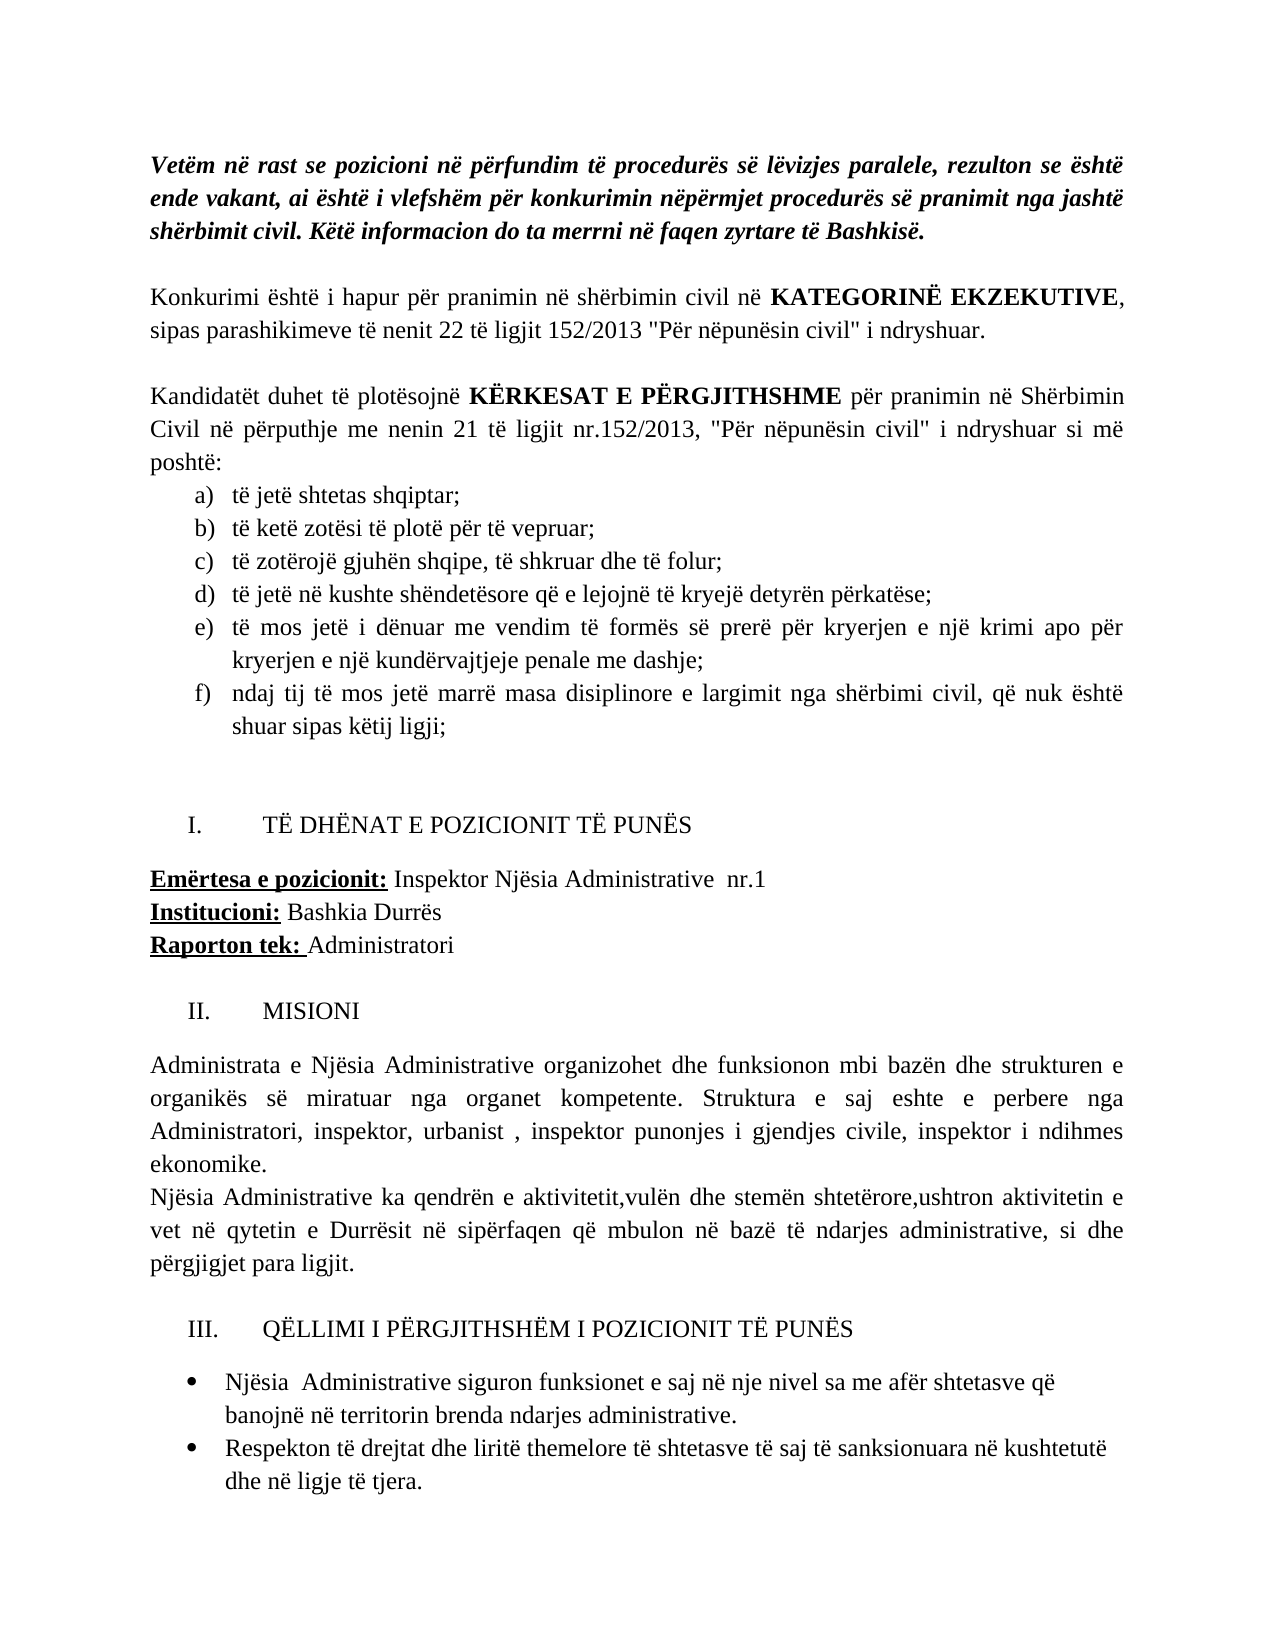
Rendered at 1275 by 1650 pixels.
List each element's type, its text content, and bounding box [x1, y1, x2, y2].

list MISIONI [187, 996, 1125, 1025]
text Emërtesa e pozicionit: Inspektor Njësia Administrative nr.1 [150, 864, 1125, 893]
text Administrata e Njësia Administrative organizohet dhe funksionon mbi bazën dhe strukturen e organikës së miratuar nga organet kompetente. Struktura e saj eshte e perbere nga Administratori, inspektor, urbanist , inspektor punonjes i gjendjes civile, inspektor i ndihmes ekonomike. [150, 1050, 1125, 1178]
text Njësia Administrative ka qendrën e aktivitetit,vulën dhe stemën shtetërore,ushtron aktivitetin e vet në qytetin e Durrësit në sipërfaqen që mbulon në bazë të ndarjes administrative, si dhe përgjigjet para ligjit. [150, 1182, 1125, 1277]
text Kandidatët duhet të plotësojnë KËRKESAT E PËRGJITHSHME për pranimin në Shërbimin Civil në përputhje me nenin 21 të ligjit nr.152/2013, "Për nëpunësin civil" i ndryshuar si më poshtë: [150, 381, 1125, 476]
list Njësia Administrative siguron funksionet e saj në nje nivel sa me afër shtetasve që banojnë në territorin brenda ndarjes administrative. [187, 1367, 1125, 1429]
text Raporton tek: Administratori [150, 930, 1125, 959]
list të jetë shtetas shqiptar; [194, 480, 1125, 509]
list ndaj tij të mos jetë marrë masa disiplinore e largimit nga shërbimi civil, që nuk është shuar sipas këtij ligji; [194, 678, 1125, 740]
list të zotërojë gjuhën shqipe, të shkruar dhe të folur; [194, 546, 1125, 575]
list të ketë zotësi të plotë për të vepruar; [194, 513, 1125, 542]
list të mos jetë i dënuar me vendim të formës së prerë për kryerjen e një krimi apo për kryerjen e një kundërvajtjeje penale me dashje; [194, 612, 1125, 674]
list të jetë në kushte shëndetësore që e lejojnë të kryejë detyrën përkatëse; [194, 579, 1125, 608]
list TË DHËNAT E POZICIONIT TË PUNËS [187, 810, 1125, 839]
text Institucioni: Bashkia Durrës [150, 897, 1125, 926]
text Konkurimi është i hapur për pranimin në shërbimin civil në KATEGORINË EKZEKUTIVE, sipas parashikimeve të nenit 22 të ligjit 152/2013 "Për nëpunësin civil" i ndryshuar. [150, 282, 1125, 344]
text Vetëm në rast se pozicioni në përfundim të procedurës së lëvizjes paralele, rezulton se është ende vakant, ai është i vlefshëm për konkurimin nëpërmjet procedurës së pranimit nga jashtë shërbimit civil. Këtë informacion do ta merrni në faqen zyrtare të Bashkisë. [150, 150, 1125, 245]
list Respekton të drejtat dhe liritë themelore të shtetasve të saj të sanksionuara në kushtetutë dhe në ligje të tjera. [187, 1433, 1125, 1495]
list QËLLIMI I PËRGJITHSHËM I POZICIONIT TË PUNËS [187, 1314, 1125, 1343]
